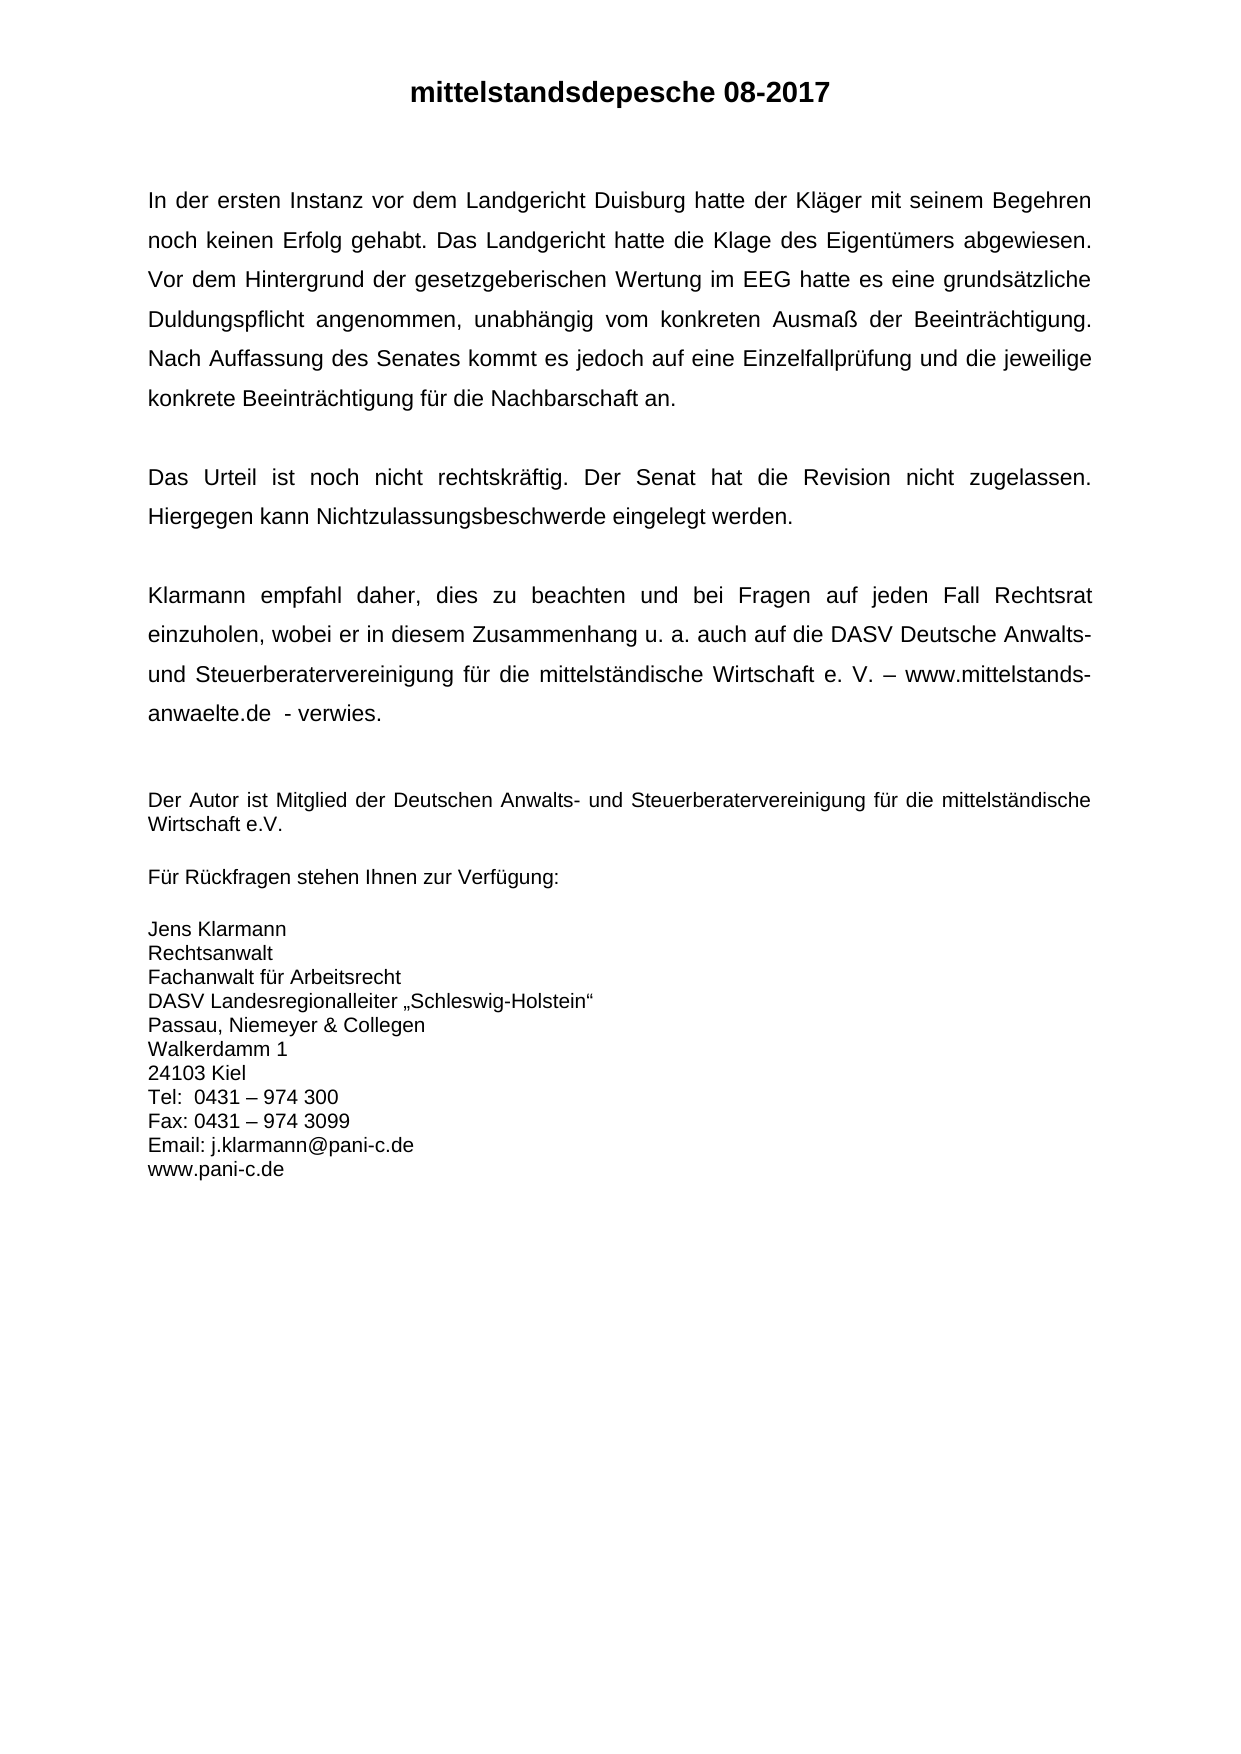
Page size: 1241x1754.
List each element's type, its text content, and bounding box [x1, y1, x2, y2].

text Klarmann empfahl daher, dies zu beachten und bei Fragen auf jeden Fall Rechtsrat einzuholen, wobei er in diesem Zusammenhang u. a. auch auf die DASV Deutsche Anwalts- und Steuerberatervereinigung für die mittelständische Wirtschaft e. V. – www.mittelstands-anwaelte.de - verwies. [148, 582, 1092, 727]
text Der Autor ist Mitglied der Deutschen Anwalts- und Steuerberatervereinigung für die mittelständische Wirtschaft e.V. [148, 788, 1092, 836]
text In der ersten Instanz vor dem Landgericht Duisburg hatte der Kläger mit seinem Begehren noch keinen Erfolg gehabt. Das Landgericht hatte die Klage des Eigentümers abgewiesen. Vor dem Hintergrund der gesetzgeberischen Wertung im EEG hatte es eine grundsätzliche Duldungspflicht angenommen, unabhängig vom konkreten Ausmaß der Beeinträchtigung. Nach Auffassung des Senates kommt es jedoch auf eine Einzelfallprüfung und die jeweilige konkrete Beeinträchtigung für die Nachbarschaft an. [148, 187, 1092, 411]
text Für Rückfragen stehen Ihnen zur Verfügung: [148, 864, 1092, 888]
text Fachanwalt für Arbeitsrecht [148, 965, 1092, 989]
text Das Urteil ist noch nicht rechtskräftig. Der Senat hat die Revision nicht zugelassen. Hiergegen kann Nichtzulassungsbeschwerde eingelegt werden. [148, 463, 1092, 529]
text Tel: 0431 – 974 300 [148, 1085, 1092, 1109]
text Email: j.klarmann@pani-c.de [148, 1133, 1092, 1157]
text Fax: 0431 – 974 3099 [148, 1109, 1092, 1133]
text 24103 Kiel [148, 1061, 1092, 1085]
text Jens Klarmann [148, 917, 1092, 941]
text www.pani-c.de [148, 1157, 1092, 1181]
text Walkerdamm 1 [148, 1037, 1092, 1061]
text Rechtsanwalt [148, 941, 1092, 965]
text DASV Landesregionalleiter „Schleswig-Holstein“ [148, 989, 1092, 1013]
text Passau, Niemeyer & Collegen [148, 1013, 1092, 1037]
